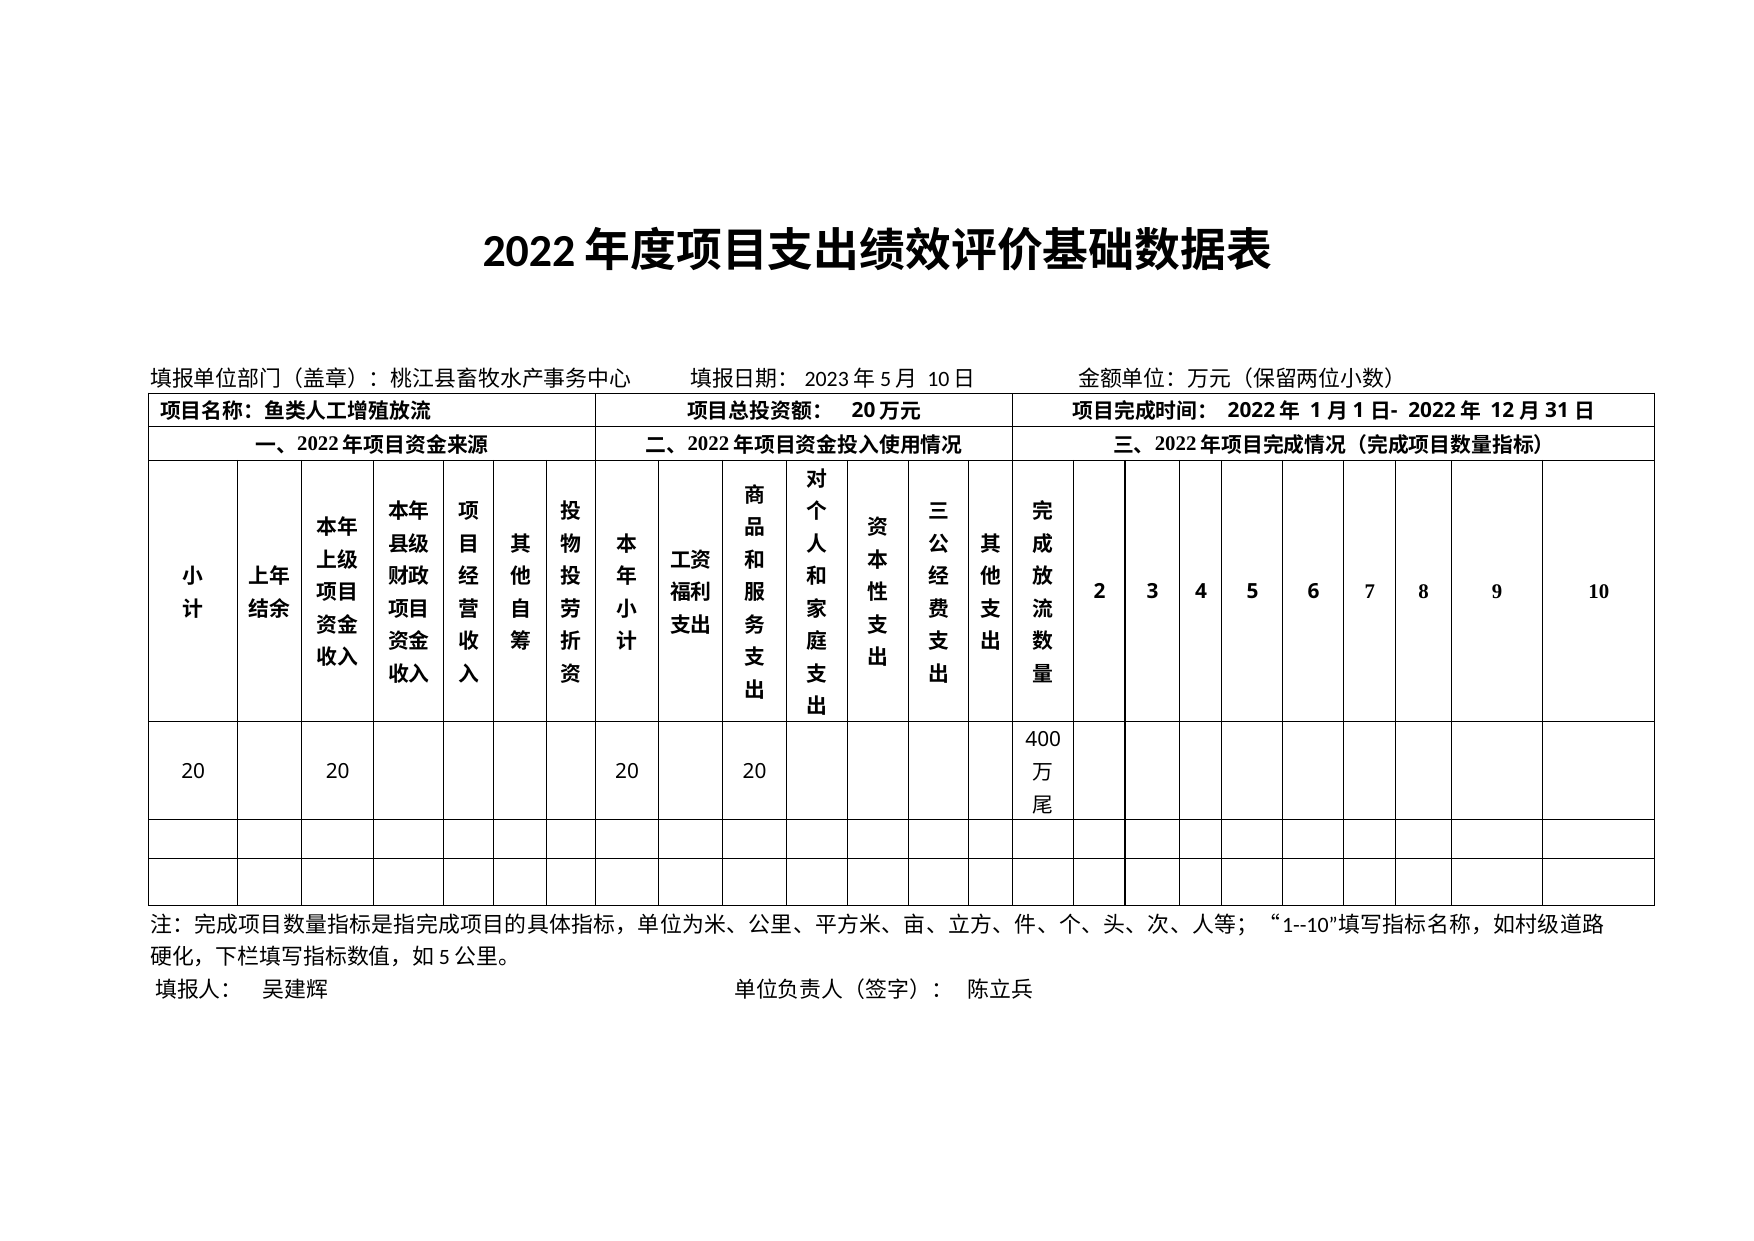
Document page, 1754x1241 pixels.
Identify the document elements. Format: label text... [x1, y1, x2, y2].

table_cell [848, 722, 908, 819]
table_cell [969, 820, 1012, 858]
table_cell [1013, 820, 1073, 858]
table_cell [494, 820, 546, 858]
table_cell [848, 859, 908, 905]
table_cell [1126, 820, 1179, 858]
table_cell [787, 859, 847, 905]
text 填报单位部门（盖章）：桃江县畜牧水产事务中心 填报日期： 2023年 5月 10日 金额单位：万元（保留两位小数） [150, 360, 1604, 393]
table_cell 上年结余 [238, 461, 301, 721]
table_cell [1283, 820, 1343, 858]
table_cell 10 [1543, 461, 1654, 721]
table_cell [659, 859, 722, 905]
table_cell 对个人和家庭支出 [787, 461, 847, 721]
table_cell [596, 820, 658, 858]
table_cell 一、2022年项目资金来源 [149, 427, 595, 460]
table_cell [787, 722, 847, 819]
table_cell [1126, 722, 1179, 819]
table_cell 7 [1344, 461, 1395, 721]
table_cell 三公经费支出 [909, 461, 968, 721]
table_cell [149, 859, 237, 905]
table_cell [494, 722, 546, 819]
table_cell [149, 820, 237, 858]
table_cell [1222, 820, 1282, 858]
text 填报人： 吴建辉 单位负责人（签字）： 陈立兵 [150, 971, 1604, 1004]
table_cell [444, 820, 493, 858]
table_cell [659, 820, 722, 858]
table_cell [909, 859, 968, 905]
table_cell [1222, 859, 1282, 905]
table_cell 二、2022年项目资金投入使用情况 [596, 427, 1012, 460]
table_cell [238, 859, 301, 905]
table_cell [1180, 722, 1221, 819]
table_cell [1344, 859, 1395, 905]
table_cell [1283, 722, 1343, 819]
table_cell 本年县级财政项目资金收入 [374, 461, 443, 721]
table_header 项目总投资额： 20万元 [596, 394, 1012, 426]
table_cell 20 [723, 722, 786, 819]
table_cell 投物投劳折资 [547, 461, 595, 721]
table_cell 其他自筹 [494, 461, 546, 721]
table_cell [1452, 722, 1542, 819]
table_cell [302, 859, 373, 905]
table_cell [969, 859, 1012, 905]
table_cell 9 [1452, 461, 1542, 721]
table_cell [659, 722, 722, 819]
table_cell [238, 722, 301, 819]
table_cell 资本性支出 [848, 461, 908, 721]
table_cell 项目经营收入 [444, 461, 493, 721]
table_cell [969, 722, 1012, 819]
table_cell 20 [149, 722, 237, 819]
table_cell [723, 859, 786, 905]
table_cell [444, 859, 493, 905]
table_cell 8 [1396, 461, 1451, 721]
table_cell 400万尾 [1013, 722, 1073, 819]
table_cell [909, 722, 968, 819]
table_cell [1074, 722, 1124, 819]
table_cell 5 [1222, 461, 1282, 721]
table_cell [848, 820, 908, 858]
table_header 项目名称：鱼类人工增殖放流 [149, 394, 595, 426]
text 2022年度项目支出绩效评价基础数据表 [150, 198, 1604, 295]
table_cell [238, 820, 301, 858]
table_cell [1222, 722, 1282, 819]
table_cell [1180, 859, 1221, 905]
table_cell 其他支出 [969, 461, 1012, 721]
table_cell [444, 722, 493, 819]
table_cell 6 [1283, 461, 1343, 721]
table_cell 4 [1180, 461, 1221, 721]
table_cell [1126, 859, 1179, 905]
table_cell [494, 859, 546, 905]
table_cell [1074, 820, 1124, 858]
table_cell 20 [302, 722, 373, 819]
table_cell [374, 722, 443, 819]
table_cell 3 [1126, 461, 1179, 721]
table_cell [596, 859, 658, 905]
table_cell [547, 722, 595, 819]
table_cell [1180, 820, 1221, 858]
table_cell [374, 859, 443, 905]
table_cell 2 [1074, 461, 1124, 721]
table_cell [1396, 722, 1451, 819]
table_cell [909, 820, 968, 858]
table_cell 完成放流数量 [1013, 461, 1073, 721]
table_cell 小 计 [149, 461, 237, 721]
table_cell [1013, 859, 1073, 905]
table_cell [547, 820, 595, 858]
table_cell 本年上级项目资金收入 [302, 461, 373, 721]
table_cell [1543, 820, 1654, 858]
table_cell [1452, 859, 1542, 905]
table_cell [374, 820, 443, 858]
table_cell [1396, 859, 1451, 905]
table_cell [1396, 820, 1451, 858]
table_cell 商品和服务支出 [723, 461, 786, 721]
table_cell 三、2022年项目完成情况（完成项目数量指标） [1013, 427, 1654, 460]
table_cell [1543, 859, 1654, 905]
table_cell 本年小计 [596, 461, 658, 721]
table_cell [1543, 722, 1654, 819]
table_cell [302, 820, 373, 858]
text 注：完成项目数量指标是指完成项目的具体指标，单位为米、公里、平方米、亩、立方、件、个、头、次、人等；“1--10”填写指标名称，如村级道路硬化，下栏填写指标数值，如5公里。 [150, 906, 1604, 971]
table_cell 20 [596, 722, 658, 819]
table_cell [787, 820, 847, 858]
table_cell [1344, 722, 1395, 819]
table_cell [1074, 859, 1124, 905]
table_cell 工资福利支出 [659, 461, 722, 721]
table_cell [723, 820, 786, 858]
table_cell [1344, 820, 1395, 858]
table_header 项目完成时间： 2022年 1 月 1 日- 2022年 12 月 31 日 [1013, 394, 1654, 426]
table_cell [1283, 859, 1343, 905]
table_cell [1452, 820, 1542, 858]
table_cell [547, 859, 595, 905]
